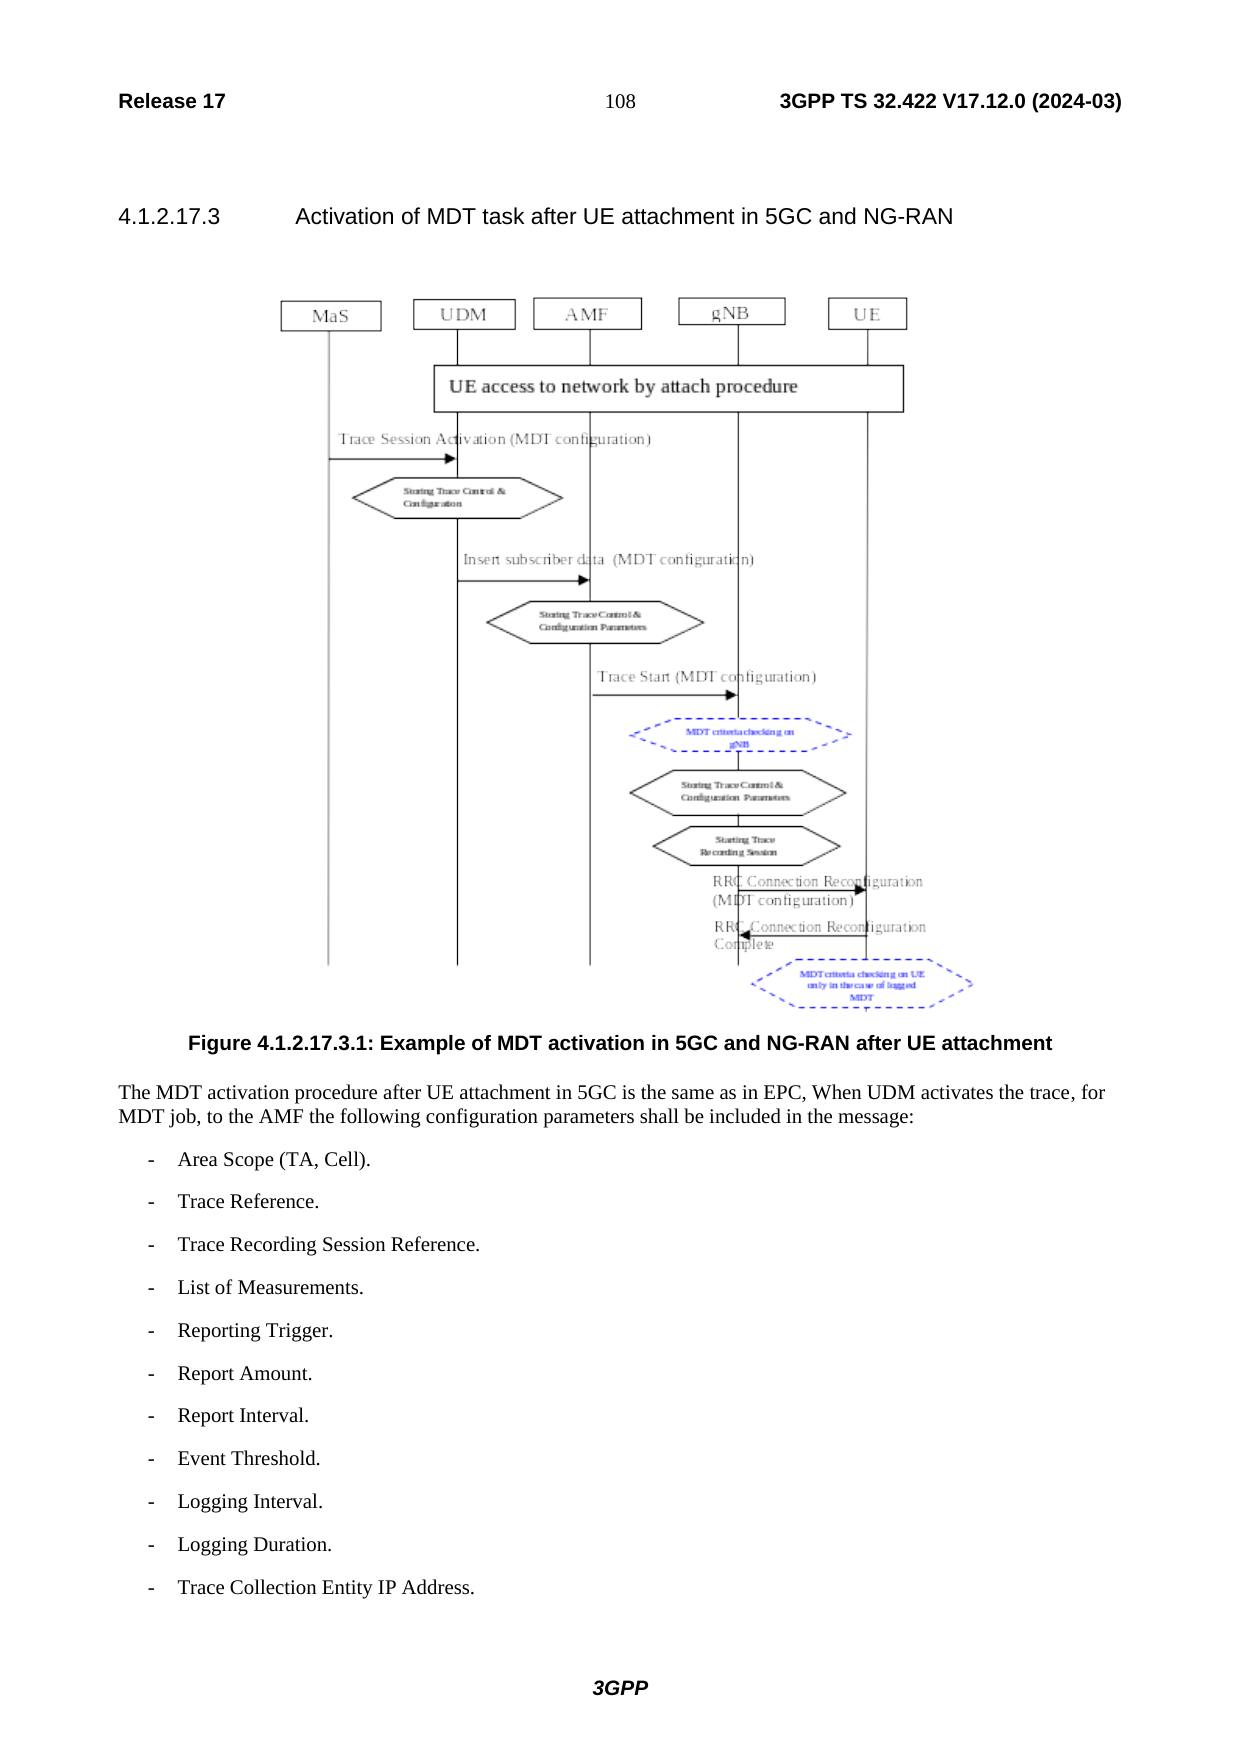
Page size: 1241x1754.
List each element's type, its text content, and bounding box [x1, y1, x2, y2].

text - Report Interval. [148, 1403, 1122, 1427]
text The MDT activation procedure after UE attachment in 5GC is the same as in EPC, When UDM activates the trace, for MDT job, to the AMF the following configuration parameters shall be included in the message: [118, 1079, 1122, 1128]
text Figure .17.3.1: Example of MDT activation in 5GC and NG-RAN after UE attachment [118, 1031, 1122, 1054]
text - List of Measurements. [148, 1275, 1122, 1299]
text - Reporting Trigger. [148, 1318, 1122, 1342]
subtitle 4.1.2.17.3 Activation of MDT task after UE attachment in 5GC and NG-RAN [118, 203, 1122, 229]
text - Trace Collection Entity IP Address. [148, 1574, 1122, 1599]
text - Trace Reference. [148, 1189, 1122, 1213]
text - Event Threshold. [148, 1446, 1122, 1470]
text - Area Scope (TA, Cell). [148, 1146, 1122, 1171]
text - Trace Recording Session Reference. [148, 1232, 1122, 1256]
text - Logging Duration. [148, 1532, 1122, 1556]
text - Report Amount. [148, 1361, 1122, 1384]
text - Logging Interval. [148, 1489, 1122, 1513]
